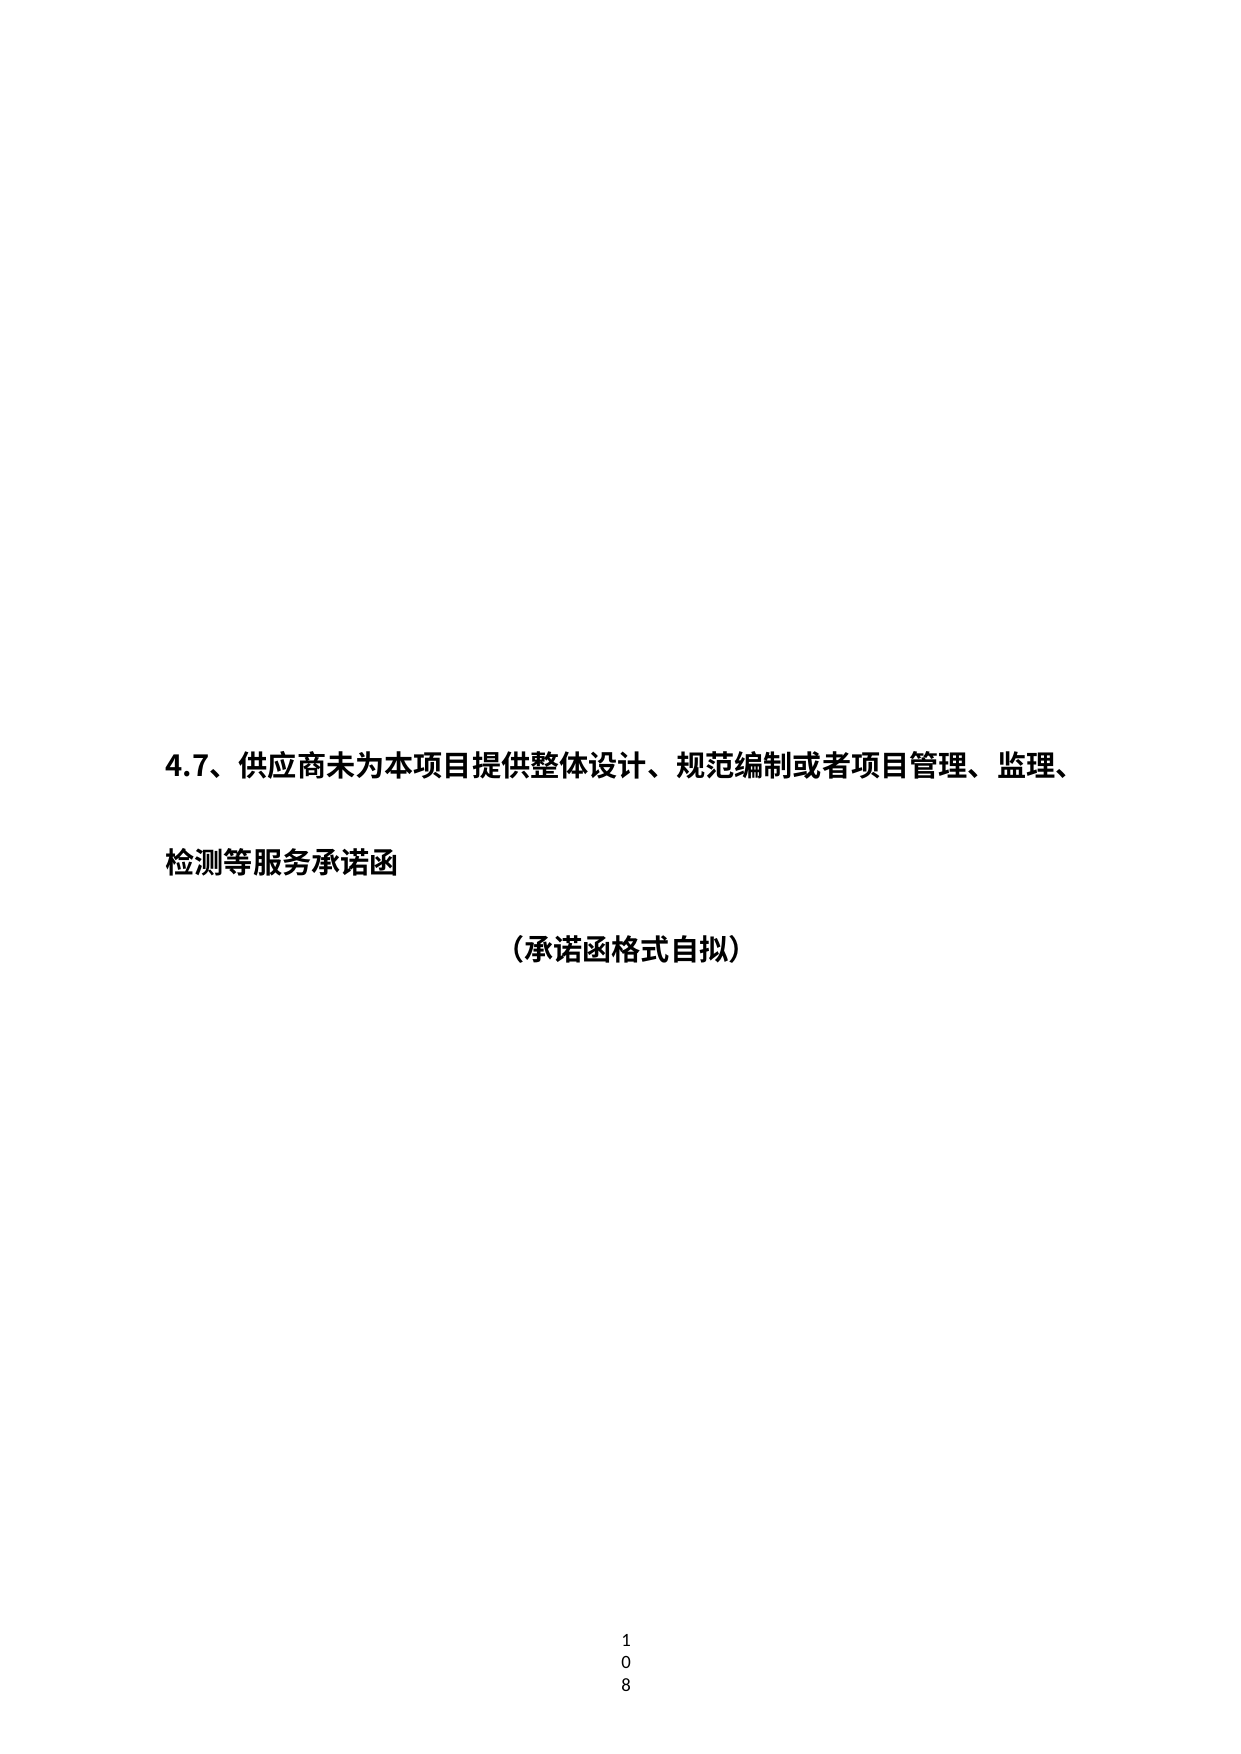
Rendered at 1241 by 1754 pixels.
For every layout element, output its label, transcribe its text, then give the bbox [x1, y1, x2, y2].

text 4.7、供应商未为本项目提供整体设计、规范编制或者项目管理、监理、检测等服务承诺函 [165, 731, 1087, 893]
text （承诺函格式自拟） [165, 915, 1087, 980]
